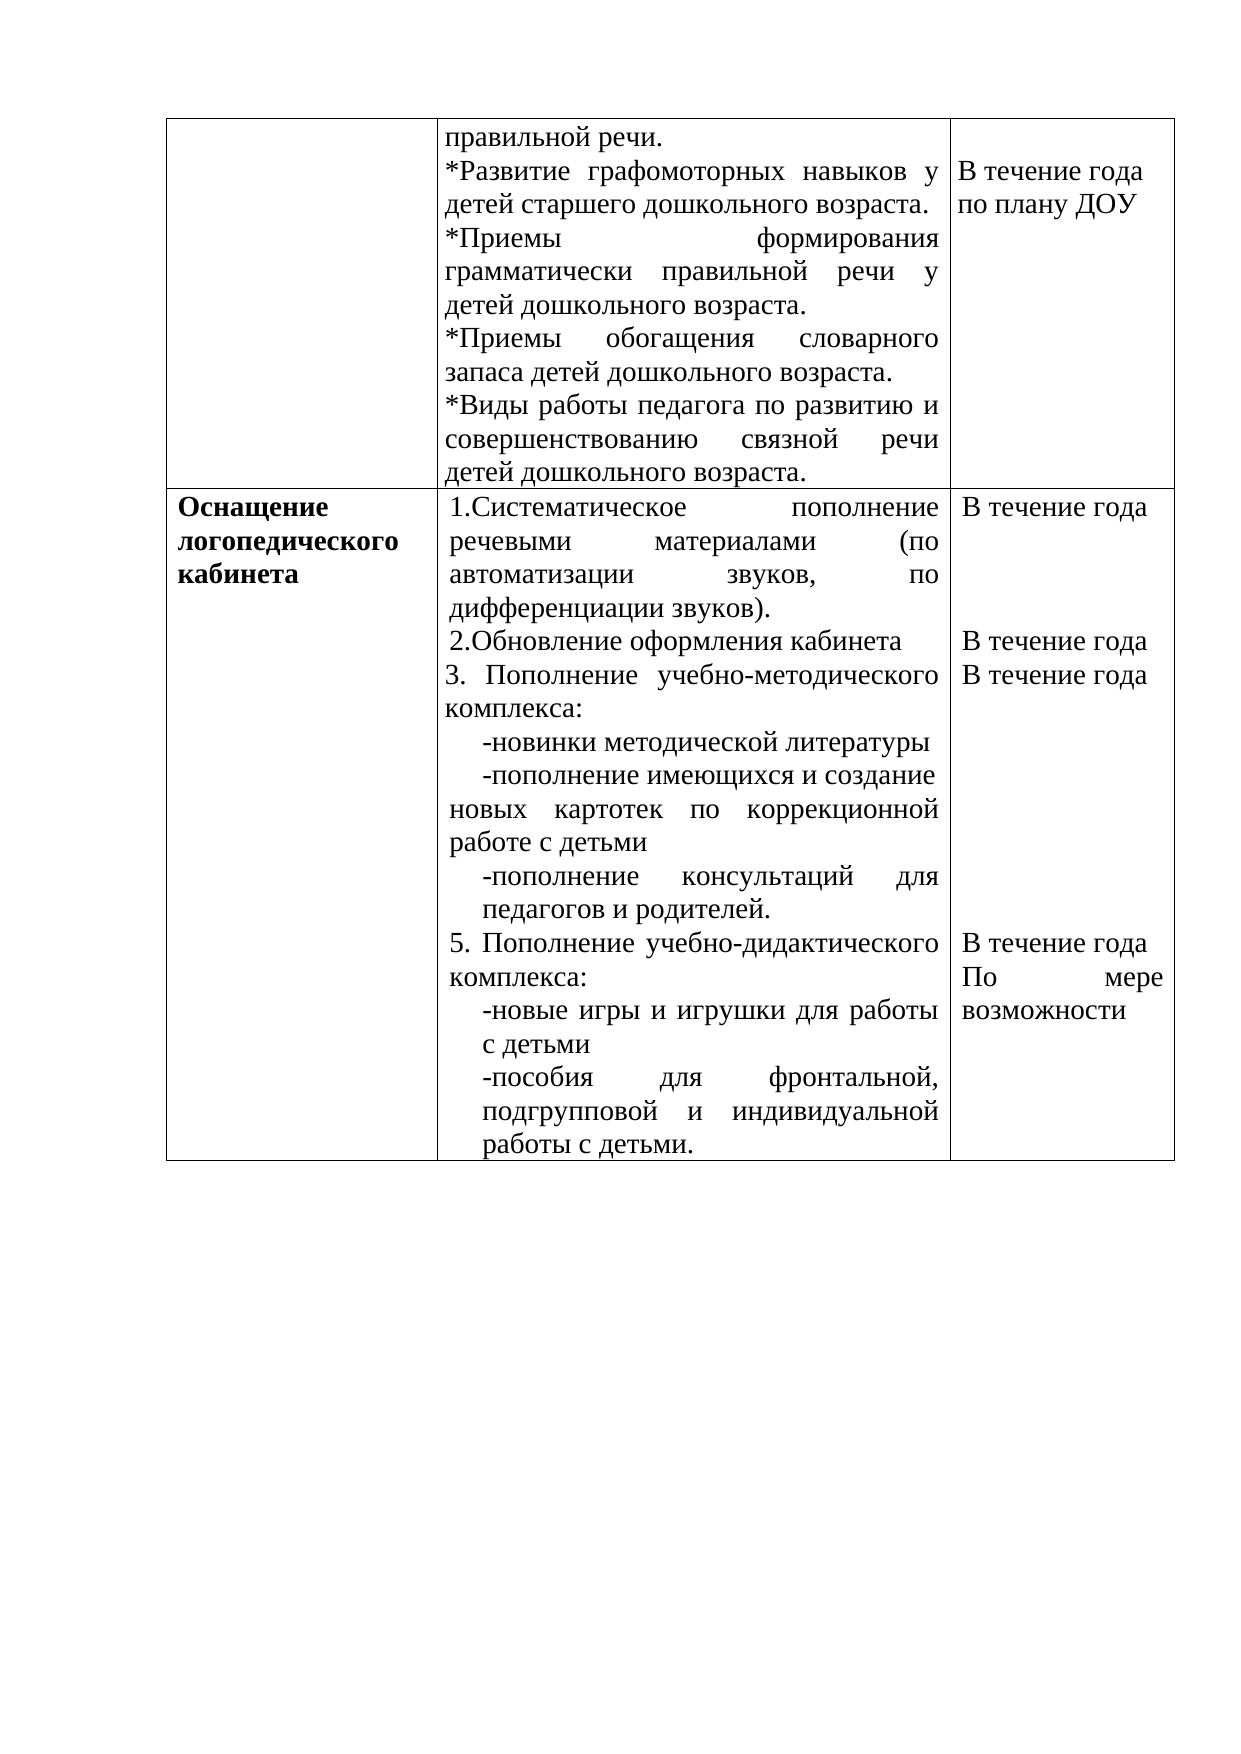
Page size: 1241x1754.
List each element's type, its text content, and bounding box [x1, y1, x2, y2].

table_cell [167, 119, 437, 488]
table_cell 1.Систематическое пополнение речевыми материалами (по автоматизации звуков, по дифференциации звуков). 2.Обновление оформления кабинета 3. Пополнение учебно-методического комплекса: -новинки методической литературы -пополнение имеющихся и создание новых картотек по коррекционной работе с детьми -пополнение консультаций для педагогов и родителей. 5. Пополнение учебно-дидактического комплекса: -новые игры и игрушки для работы с детьми -пособия для фронтальной, подгрупповой и индивидуальной работы с детьми. [438, 489, 950, 1160]
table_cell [951, 119, 1174, 488]
table_cell В течение года В течение года В течение года В течение года По мере возможности [951, 489, 1174, 1160]
table_cell Оснащение логопедического кабинета [167, 489, 437, 1160]
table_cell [438, 119, 950, 488]
